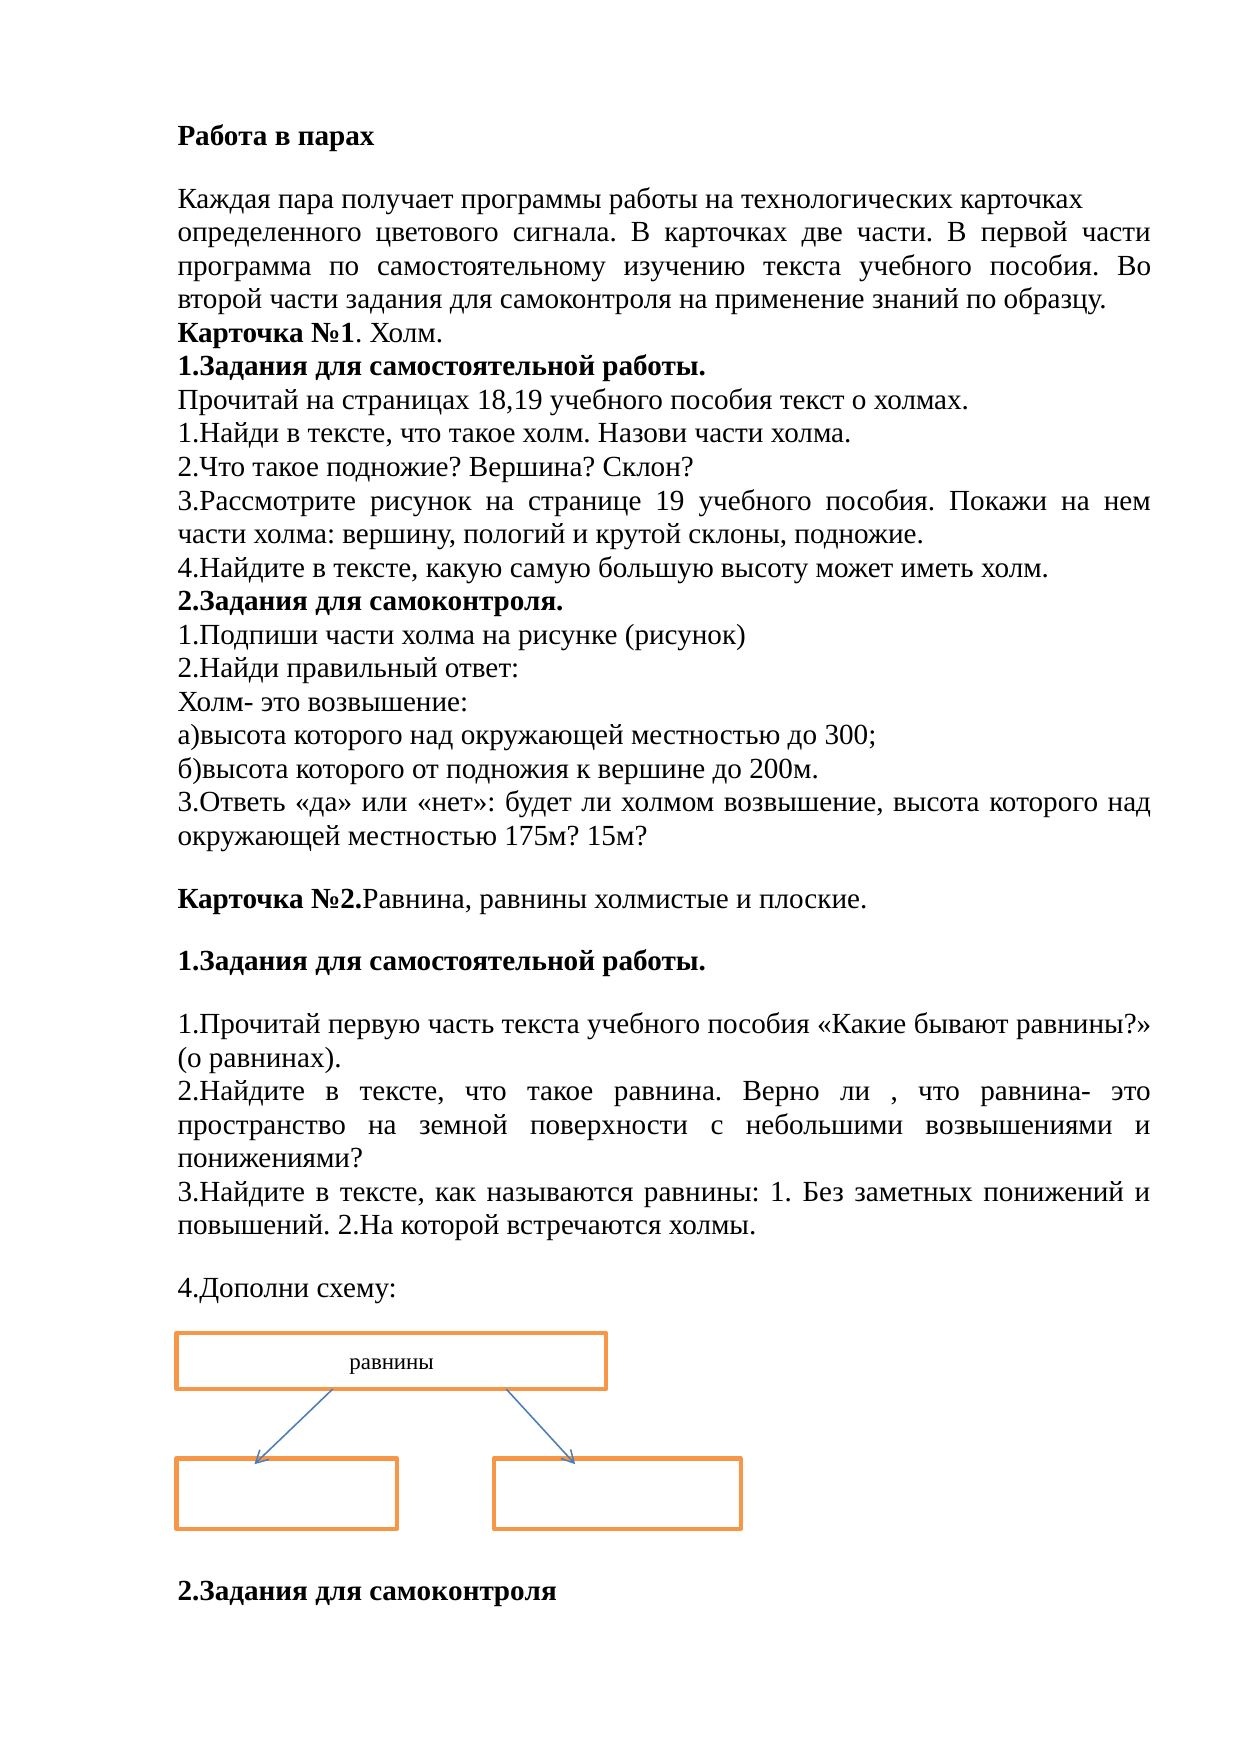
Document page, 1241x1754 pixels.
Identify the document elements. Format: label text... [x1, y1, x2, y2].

text 1.Подпиши части холма на рисунке (рисунок) [177, 617, 1152, 650]
text 2.Задания для самоконтроля [177, 1573, 1152, 1607]
text 3.Ответь «да» или «нет»: будет ли холмом возвышение, высота которого над окружающей местностью 175м? 15м? [177, 784, 1152, 852]
text 2.Найдите в тексте, что такое равнина. Верно ли , что равнина- это пространство на земной поверхности с небольшими возвышениями и понижениями? [177, 1073, 1152, 1174]
text 1.Задания для самостоятельной работы. [177, 943, 1152, 977]
text Каждая пара получает программы работы на технологических карточках [177, 181, 1152, 214]
text 3.Рассмотрите рисунок на странице 19 учебного пособия. Покажи на нем части холма: вершину, пологий и крутой склоны, подножие. [177, 483, 1152, 550]
text 1.Задания для самостоятельной работы. [177, 348, 1152, 382]
text 2.Найди правильный ответ: [177, 650, 1152, 684]
text 4.Дополни схему: [177, 1270, 1152, 1304]
text определенного цветового сигнала. В карточках две части. В первой части программа по самостоятельному изучению текста учебного пособия. Во второй части задания для самоконтроля на применение знаний по образцу. [177, 214, 1152, 315]
text 2.Задания для самоконтроля. [177, 583, 1152, 617]
text 2.Что такое подножие? Вершина? Склон? [177, 449, 1152, 483]
text Работа в парах [177, 118, 1152, 152]
text б)высота которого от подножия к вершине до 200м. [177, 751, 1152, 784]
text 1.Прочитай первую часть текста учебного пособия «Какие бывают равнины?» (о равнинах). [177, 1006, 1152, 1073]
text 4.Найдите в тексте, какую самую большую высоту может иметь холм. [177, 550, 1152, 583]
text Карточка №2.Равнина, равнины холмистые и плоские. [177, 881, 1152, 914]
text Карточка №1. Холм. [177, 315, 1152, 348]
text 3.Найдите в тексте, как называются равнины: 1. Без заметных понижений и повышений. 2.На которой встречаются холмы. [177, 1174, 1152, 1241]
text Прочитай на страницах 18,19 учебного пособия текст о холмах. [177, 382, 1152, 416]
text Холм- это возвышение: [177, 684, 1152, 717]
text а)высота которого над окружающей местностью до 300; [177, 717, 1152, 751]
text 1.Найди в тексте, что такое холм. Назови части холма. [177, 416, 1152, 449]
